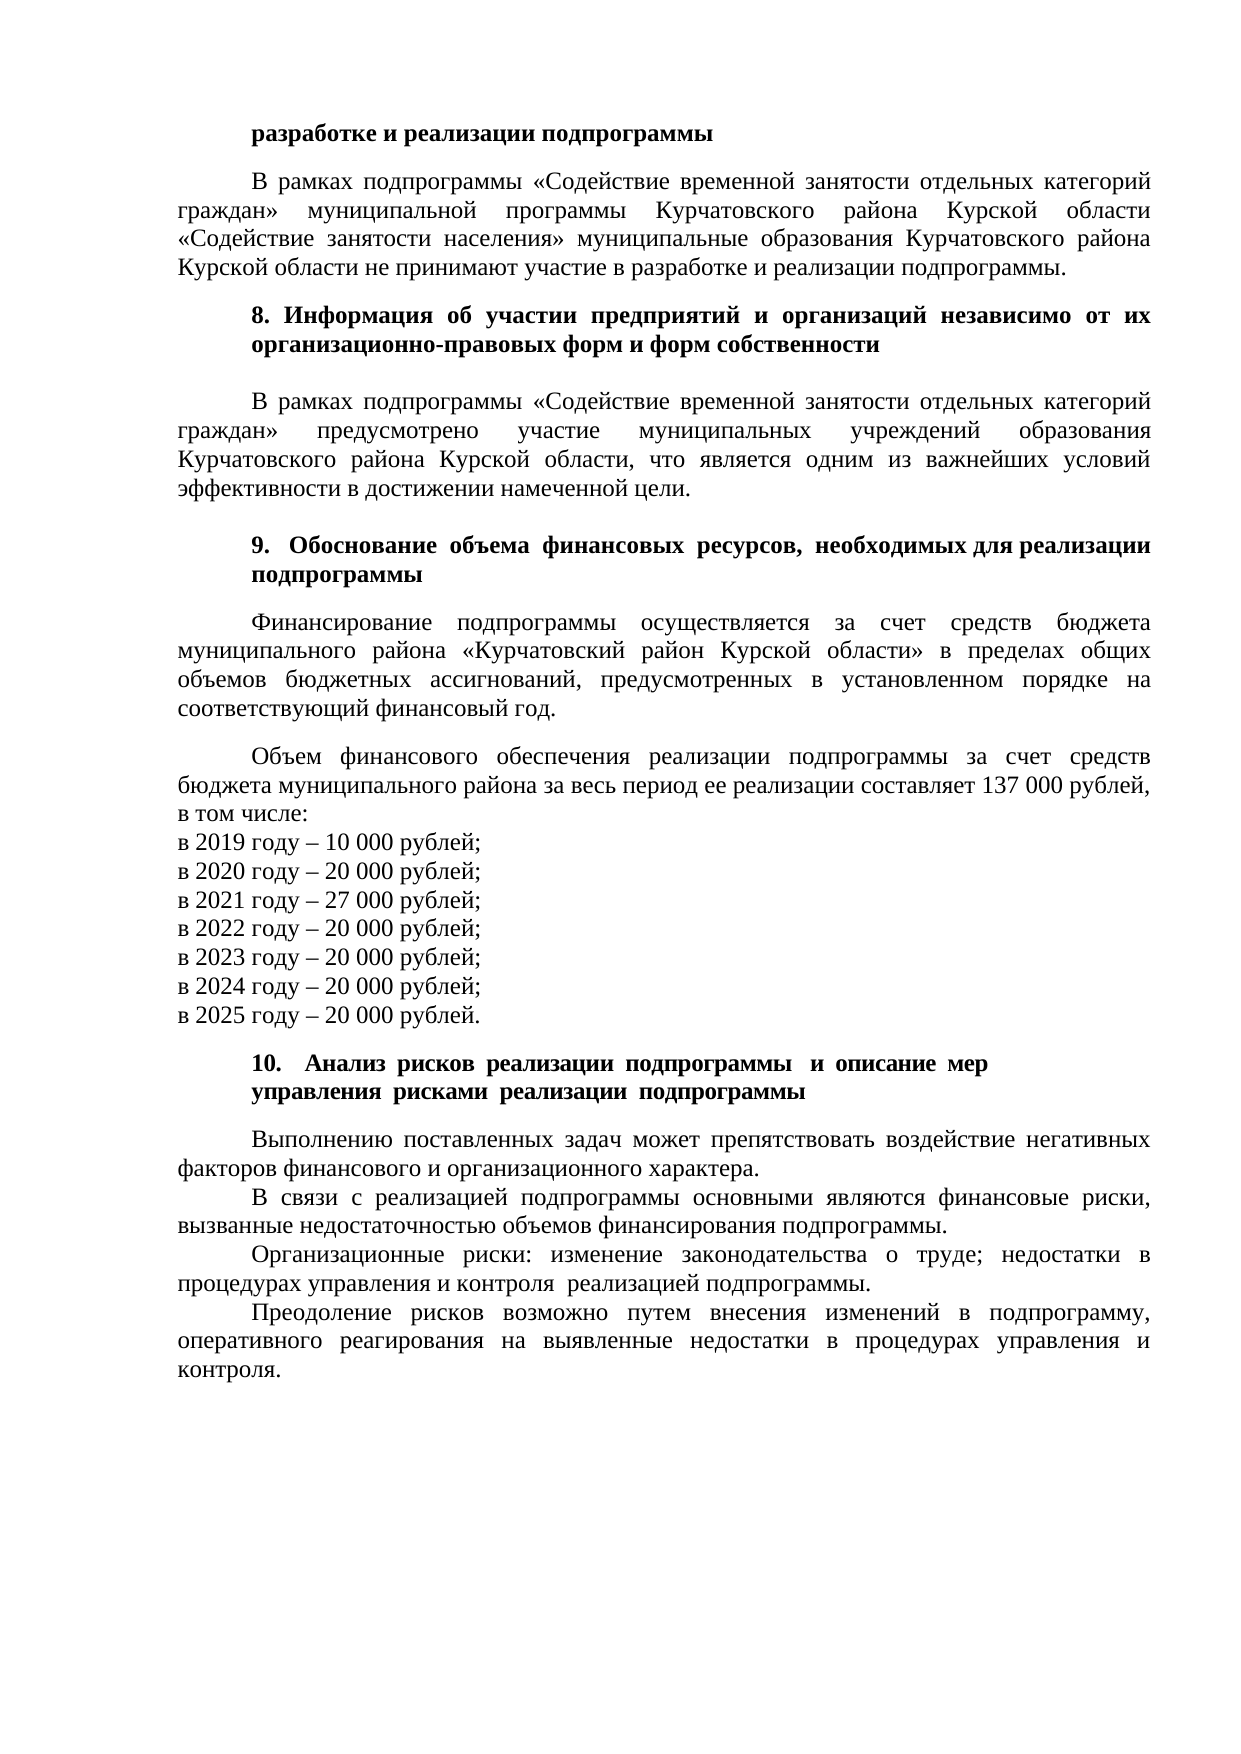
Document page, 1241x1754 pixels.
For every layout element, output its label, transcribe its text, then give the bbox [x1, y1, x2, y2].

text Преодоление рисков возможно путем внесения изменений в подпрограмму, оперативного реагирования на выявленные недостатки в процедурах управления и контроля. [177, 1297, 1152, 1383]
text Финансирование подпрограммы осуществляется за счет средств бюджета муниципального района «Курчатовский район Курской области» в пределах общих объемов бюджетных ассигнований, предусмотренных в установленном порядке на соответствующий финансовый год. [177, 607, 1152, 722]
text в 2020 году – 20 000 рублей; [177, 856, 1152, 885]
text В рамках подпрограммы «Содействие временной занятости отдельных категорий граждан» муниципальной программы Курчатовского района Курской области «Содействие занятости населения» муниципальные образования Курчатовского района Курской области не принимают участие в разработке и реализации подпрограммы. [177, 166, 1152, 281]
text В рамках подпрограммы «Содействие временной занятости отдельных категорий граждан» предусмотрено участие муниципальных учреждений образования Курчатовского района Курской области, что является одним из важнейших условий эффективности в достижении намеченной цели. [177, 386, 1152, 501]
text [251, 118, 1152, 147]
text Организационные риски: изменение законодательства о труде; недостатки в процедурах управления и контроля реализацией подпрограммы. [177, 1239, 1152, 1297]
text в 2019 году – 10 000 рублей; [177, 827, 1152, 856]
text 8. Информация об участии предприятий и организаций независимо от их организационно-правовых форм и форм собственности [251, 300, 1152, 358]
text в 2024 году – 20 000 рублей; [177, 971, 1152, 1000]
text управления рисками реализации подпрограммы [251, 1076, 1152, 1105]
text 9. Обоснование объема финансовых ресурсов, необходимых для реализации подпрограммы [251, 530, 1152, 588]
text Объем финансового обеспечения реализации подпрограммы за счет средств бюджета муниципального района за весь период ее реализации составляет 137 000 рублей, в том числе: [177, 741, 1152, 827]
text Выполнению поставленных задач может препятствовать воздействие негативных факторов финансового и организационного характера. [177, 1124, 1152, 1182]
text в 2022 году – 20 000 рублей; [177, 913, 1152, 942]
text в 2023 году – 20 000 рублей; [177, 942, 1152, 971]
text в 2021 году – 27 000 рублей; [177, 885, 1152, 913]
text В связи с реализацией подпрограммы основными являются финансовые риски, вызванные недостаточностью объемов финансирования подпрограммы. [177, 1182, 1152, 1239]
text 10. Анализ рисков реализации подпрограммы и описание мер [251, 1048, 1152, 1076]
text в 2025 году – 20 000 рублей. [177, 1000, 1152, 1028]
